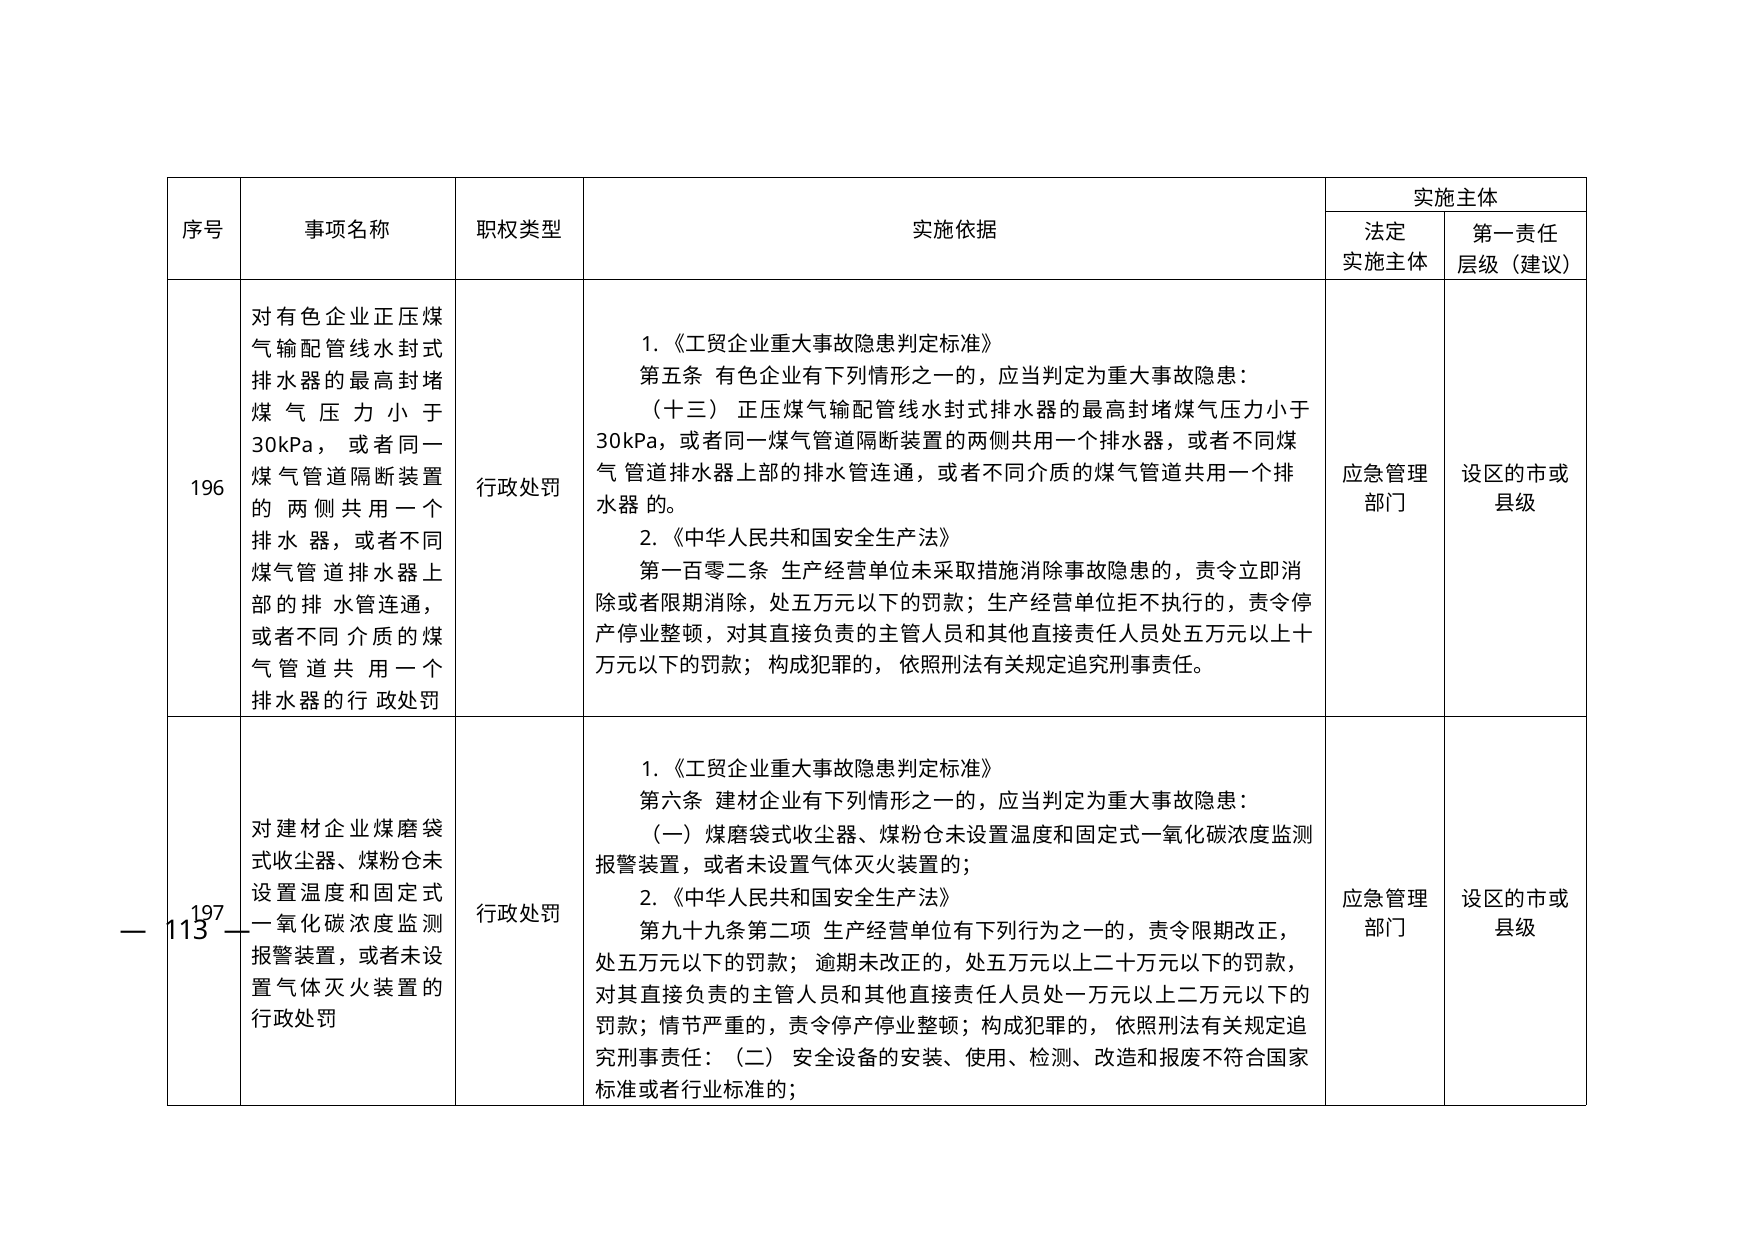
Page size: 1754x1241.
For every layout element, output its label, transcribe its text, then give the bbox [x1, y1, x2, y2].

table_cell 196 [168, 280, 240, 716]
table_cell 设区的市或 县级 [1445, 717, 1586, 1104]
table_header 职权类型 [456, 178, 583, 278]
table_cell 对建材企业煤磨袋 式收尘器、煤粉仓未 设置温度和固定式 一氧化碳浓度监测 报警装置，或者未设 置气体灭火装置的 行政处罚 [241, 717, 455, 1104]
table_header 实施依据 [584, 178, 1325, 278]
table_header 实施主体 [1326, 178, 1586, 211]
table_cell 第一责任 层级（建议） [1445, 212, 1586, 278]
table_cell 行政处罚 [456, 280, 583, 716]
table_cell 应急管理 部门 [1326, 280, 1444, 716]
table_cell 197 [168, 717, 240, 1104]
table_cell 设区的市或 县级 [1445, 280, 1586, 716]
table_cell 1. 《工贸企业重大事故隐患判定标准》 第六条 建材企业有下列情形之一的，应当判定为重大事故隐患： （一）煤磨袋式收尘器、煤粉仓未设置温度和固定式一氧化碳浓度监测 报警装置，或者未设置气体灭火装置的； 2. 《中华人民共和国安全生产法》 第九十九条第二项 生产经营单位有下列行为之一的，责令限期改正， 处五万元以下的罚款； 逾期未改正的，处五万元以上二十万元以下的罚款， 对其直接负责的主管人员和其他直接责任人员处一万元以上二万元以下的 罚款；情节严重的，责令停产停业整顿；构成犯罪的， 依照刑法有关规定追 究刑事责任：（二） 安全设备的安装、使用、检测、改造和报废不符合国家 标准或者行业标准的； [584, 717, 1325, 1104]
table_cell 1. 《工贸企业重大事故隐患判定标准》 第五条 有色企业有下列情形之一的，应当判定为重大事故隐患： （十三） 正压煤气输配管线水封式排水器的最高封堵煤气压力小于 30kPa，或者同一煤气管道隔断装置的两侧共用一个排水器，或者不同煤气 管道排水器上部的排水管连通，或者不同介质的煤气管道共用一个排水器 的。 2. 《中华人民共和国安全生产法》 第一百零二条 生产经营单位未采取措施消除事故隐患的，责令立即消 除或者限期消除，处五万元以下的罚款；生产经营单位拒不执行的，责令停 产停业整顿，对其直接负责的主管人员和其他直接责任人员处五万元以上十 万元以下的罚款； 构成犯罪的， 依照刑法有关规定追究刑事责任。 [584, 280, 1325, 716]
table_header 事项名称 [241, 178, 455, 278]
table_header 序号 [168, 178, 240, 278]
table_cell 法定 实施主体 [1326, 212, 1444, 278]
table_cell 行政处罚 [456, 717, 583, 1104]
table_cell 应急管理 部门 [1326, 717, 1444, 1104]
table_cell 对有色企业正压煤 气输配管线水封式 排水器的最高封堵 煤 气 压 力 小 于 30kPa， 或者同一煤 气管道隔断装置的 两侧共用一个排水 器，或者不同煤气管 道排水器上部的排 水管连通，或者不同 介质的煤气管道共 用一个排水器的行 政处罚 [241, 280, 455, 716]
